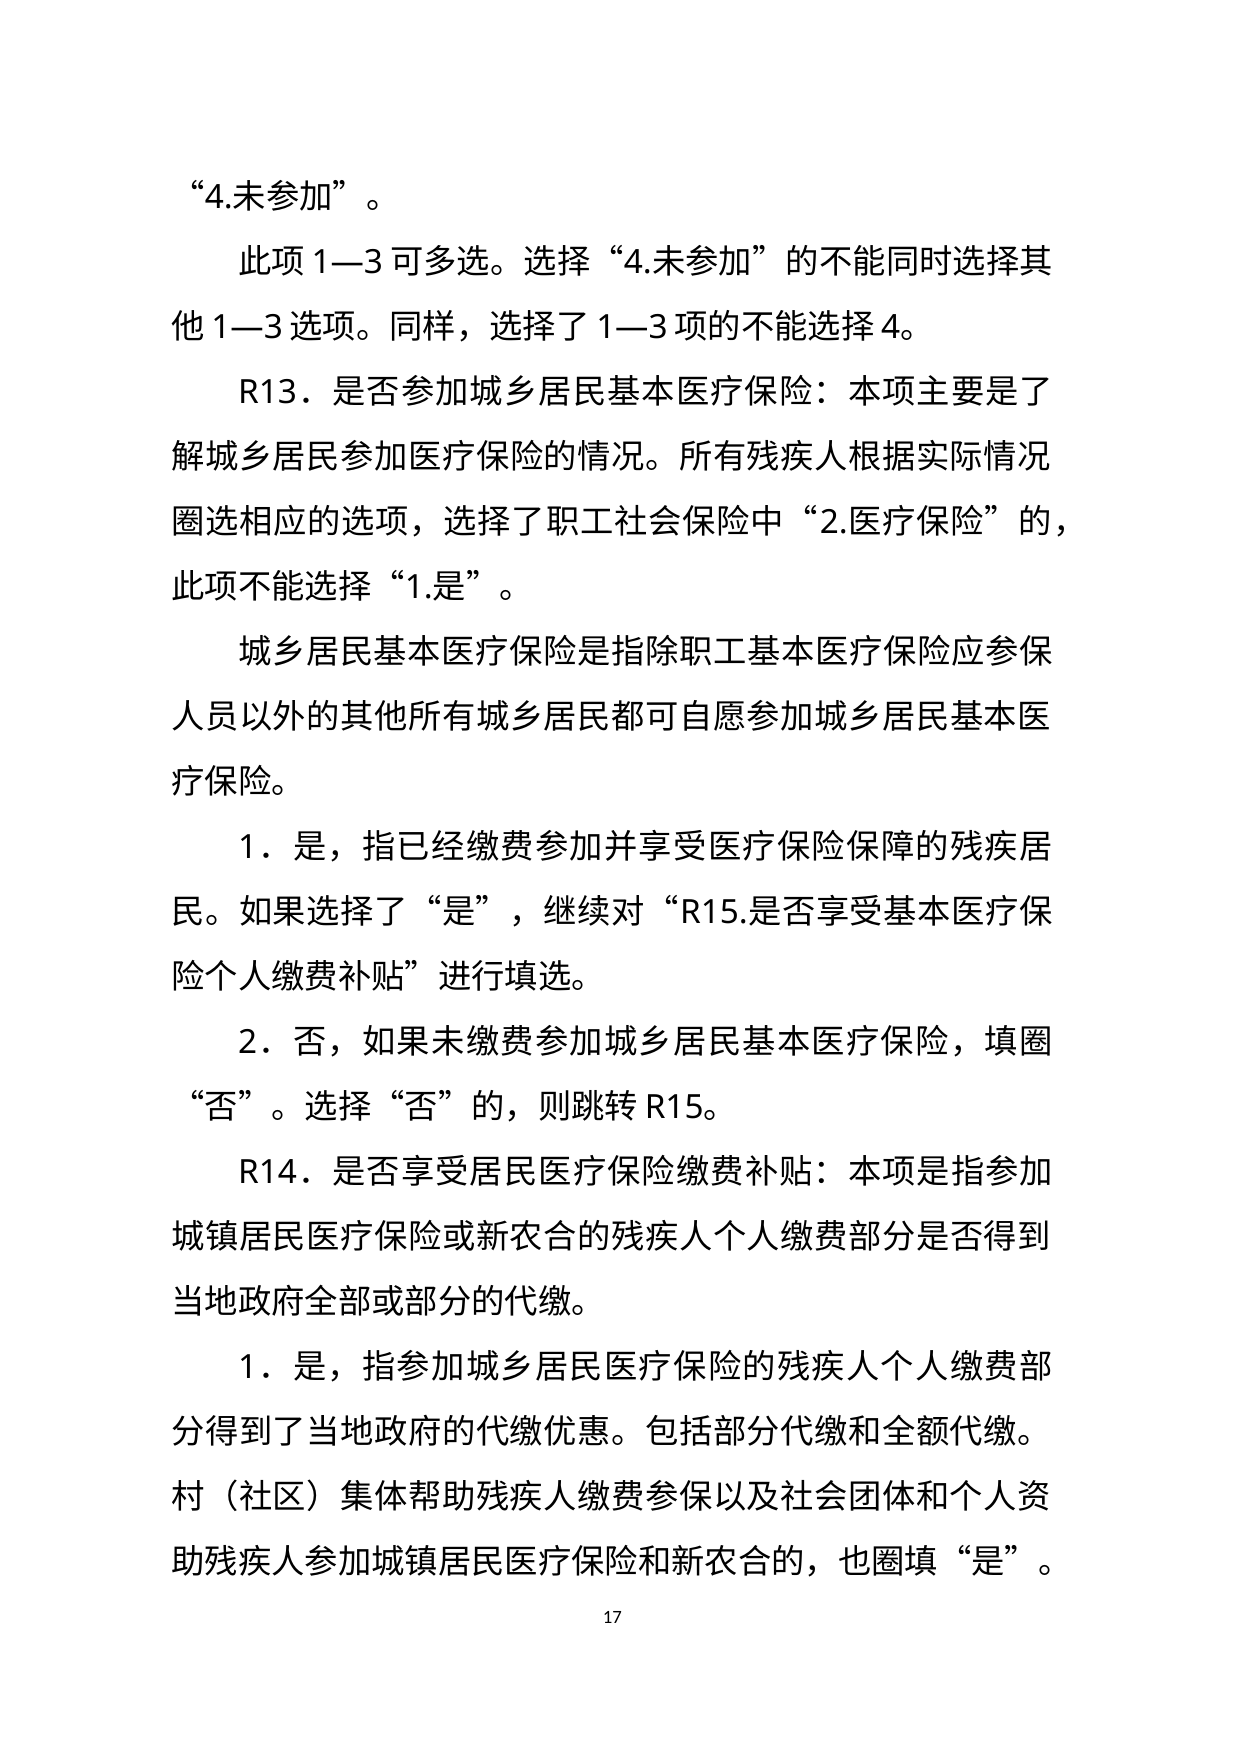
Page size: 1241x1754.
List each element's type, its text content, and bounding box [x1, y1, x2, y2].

text 1．是，指参加城乡居民医疗保险的残疾人个人缴费部分得到了当地政府的代缴优惠。包括部分代缴和全额代缴。村（社区）集体帮助残疾人缴费参保以及社会团体和个人资助残疾人参加城镇居民医疗保险和新农合的，也圈填“是”。 [171, 1332, 1053, 1592]
text 1．是，指已经缴费参加并享受医疗保险保障的残疾居民。如果选择了“是”，继续对“R15.是否享受基本医疗保险个人缴费补贴”进行填选。 [171, 812, 1053, 1007]
text R13．是否参加城乡居民基本医疗保险：本项主要是了解城乡居民参加医疗保险的情况。所有残疾人根据实际情况圈选相应的选项，选择了职工社会保险中“2.医疗保险”的，此项不能选择“1.是”。 [171, 357, 1053, 617]
text 城乡居民基本医疗保险是指除职工基本医疗保险应参保人员以外的其他所有城乡居民都可自愿参加城乡居民基本医疗保险。 [171, 617, 1053, 812]
text 2．否，如果未缴费参加城乡居民基本医疗保险，填圈 “否”。选择“否”的，则跳转R15。 [171, 1007, 1053, 1137]
text 此项1—3可多选。选择“4.未参加”的不能同时选择其他1—3选项。同样，选择了1—3项的不能选择4。 [171, 227, 1053, 357]
text R14．是否享受居民医疗保险缴费补贴：本项是指参加城镇居民医疗保险或新农合的残疾人个人缴费部分是否得到当地政府全部或部分的代缴。 [171, 1137, 1053, 1332]
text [171, 162, 1053, 227]
